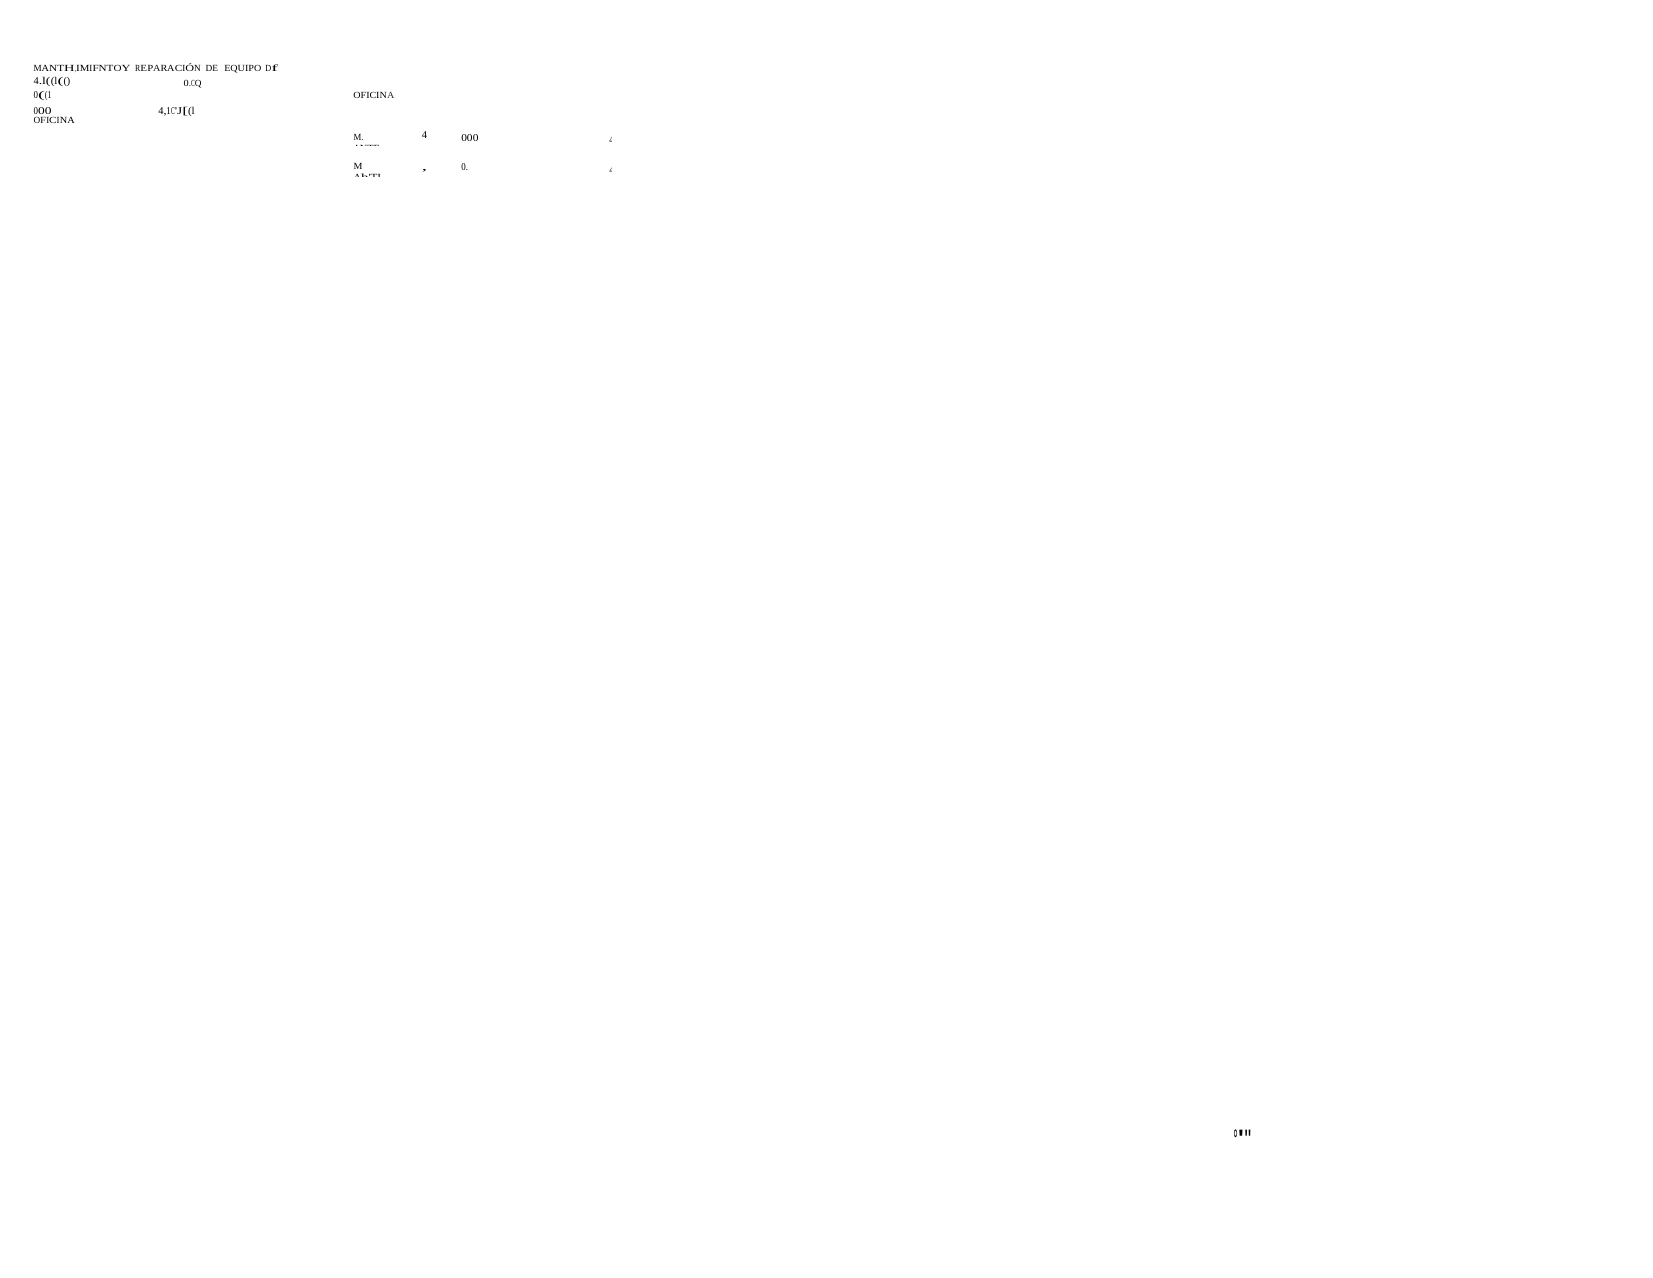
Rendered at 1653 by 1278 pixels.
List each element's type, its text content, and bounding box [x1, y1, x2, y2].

text MANTH,IMIFNTOY REPARACIÓN DE EQUIPO Df 4.l((l(() 0.CQ 0((1 000 4,1C'J[(l [33, 62, 344, 116]
